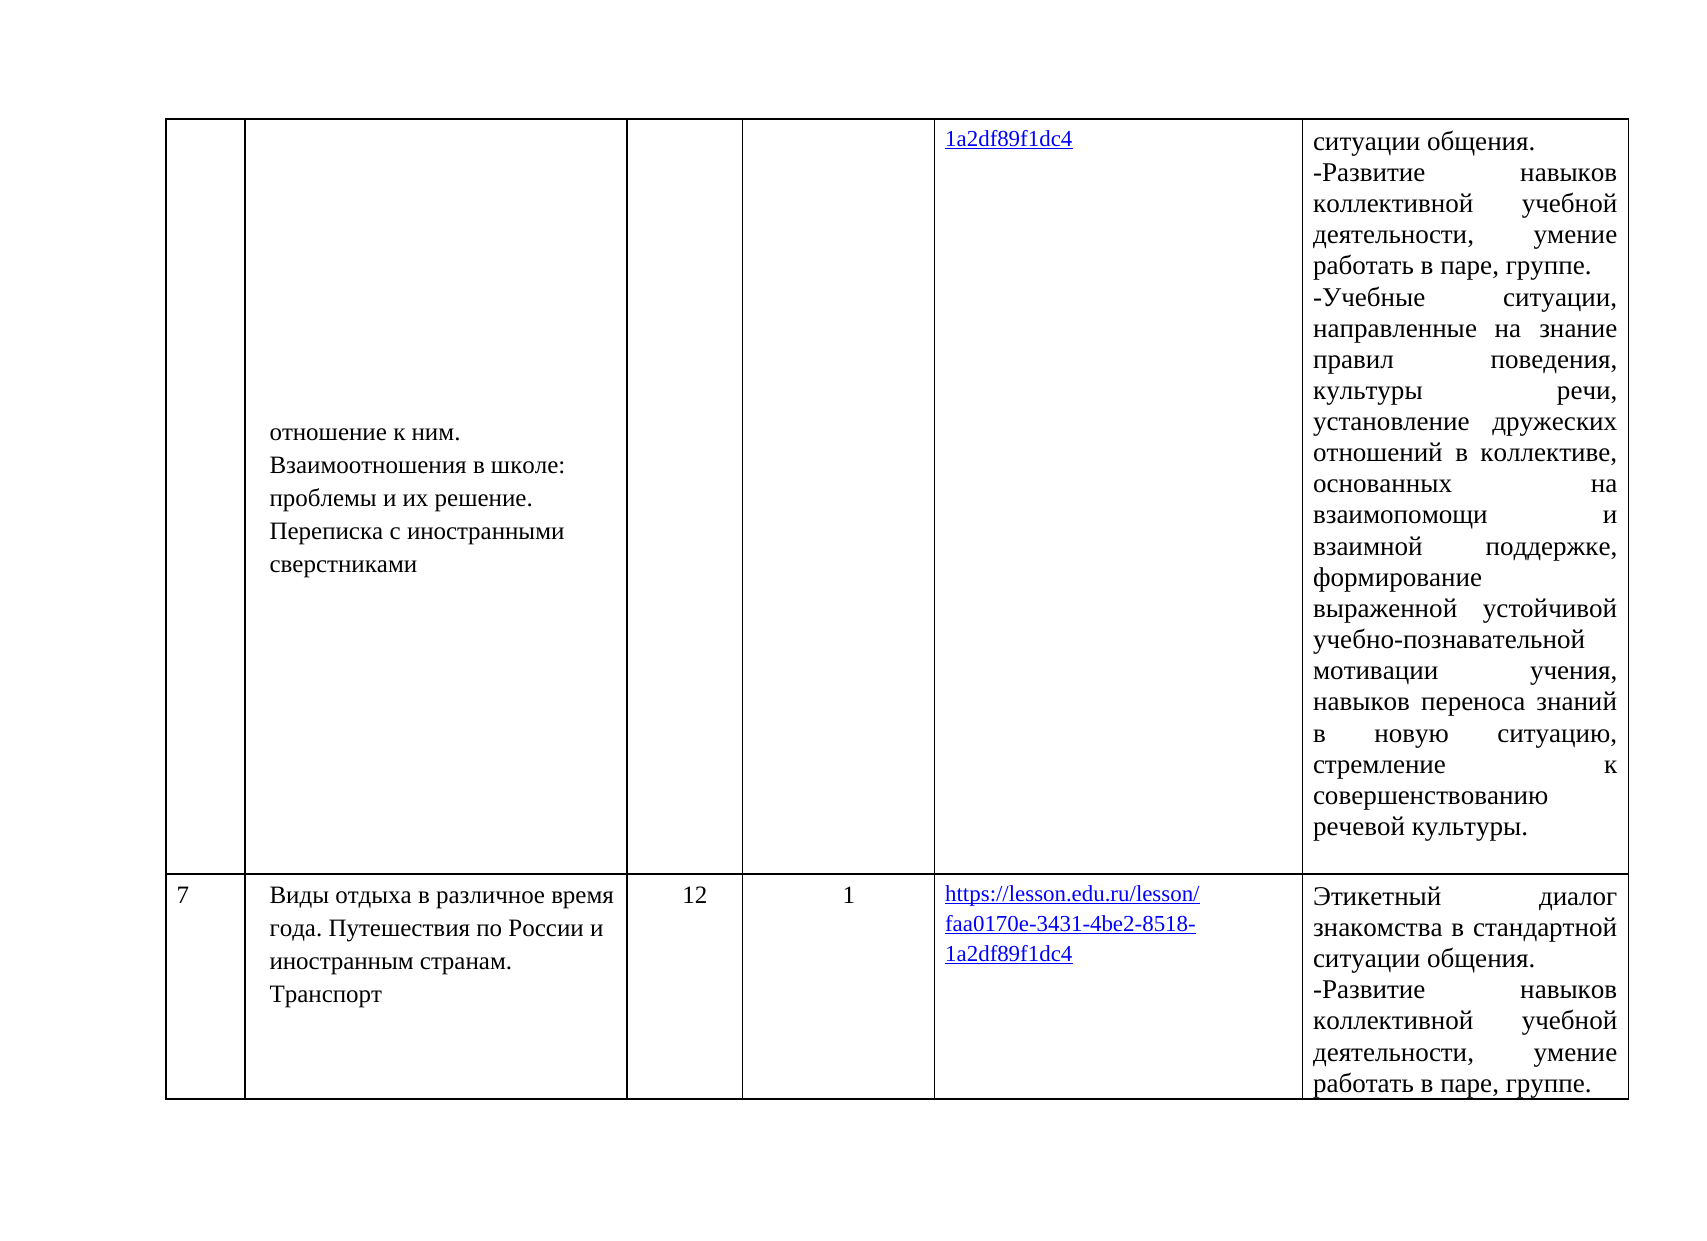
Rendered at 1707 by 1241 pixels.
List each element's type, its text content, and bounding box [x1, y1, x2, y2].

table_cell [1303, 875, 1628, 1098]
table_cell 7 [167, 875, 244, 1098]
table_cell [246, 120, 626, 873]
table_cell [935, 120, 1302, 873]
table_cell 1 [743, 120, 934, 873]
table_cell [1303, 120, 1628, 873]
table_cell 12 [628, 875, 742, 1098]
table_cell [246, 875, 626, 1098]
table_cell 1 [743, 875, 934, 1098]
table_cell 5 [628, 120, 742, 873]
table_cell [935, 875, 1302, 1098]
table_cell 6 [167, 120, 244, 873]
